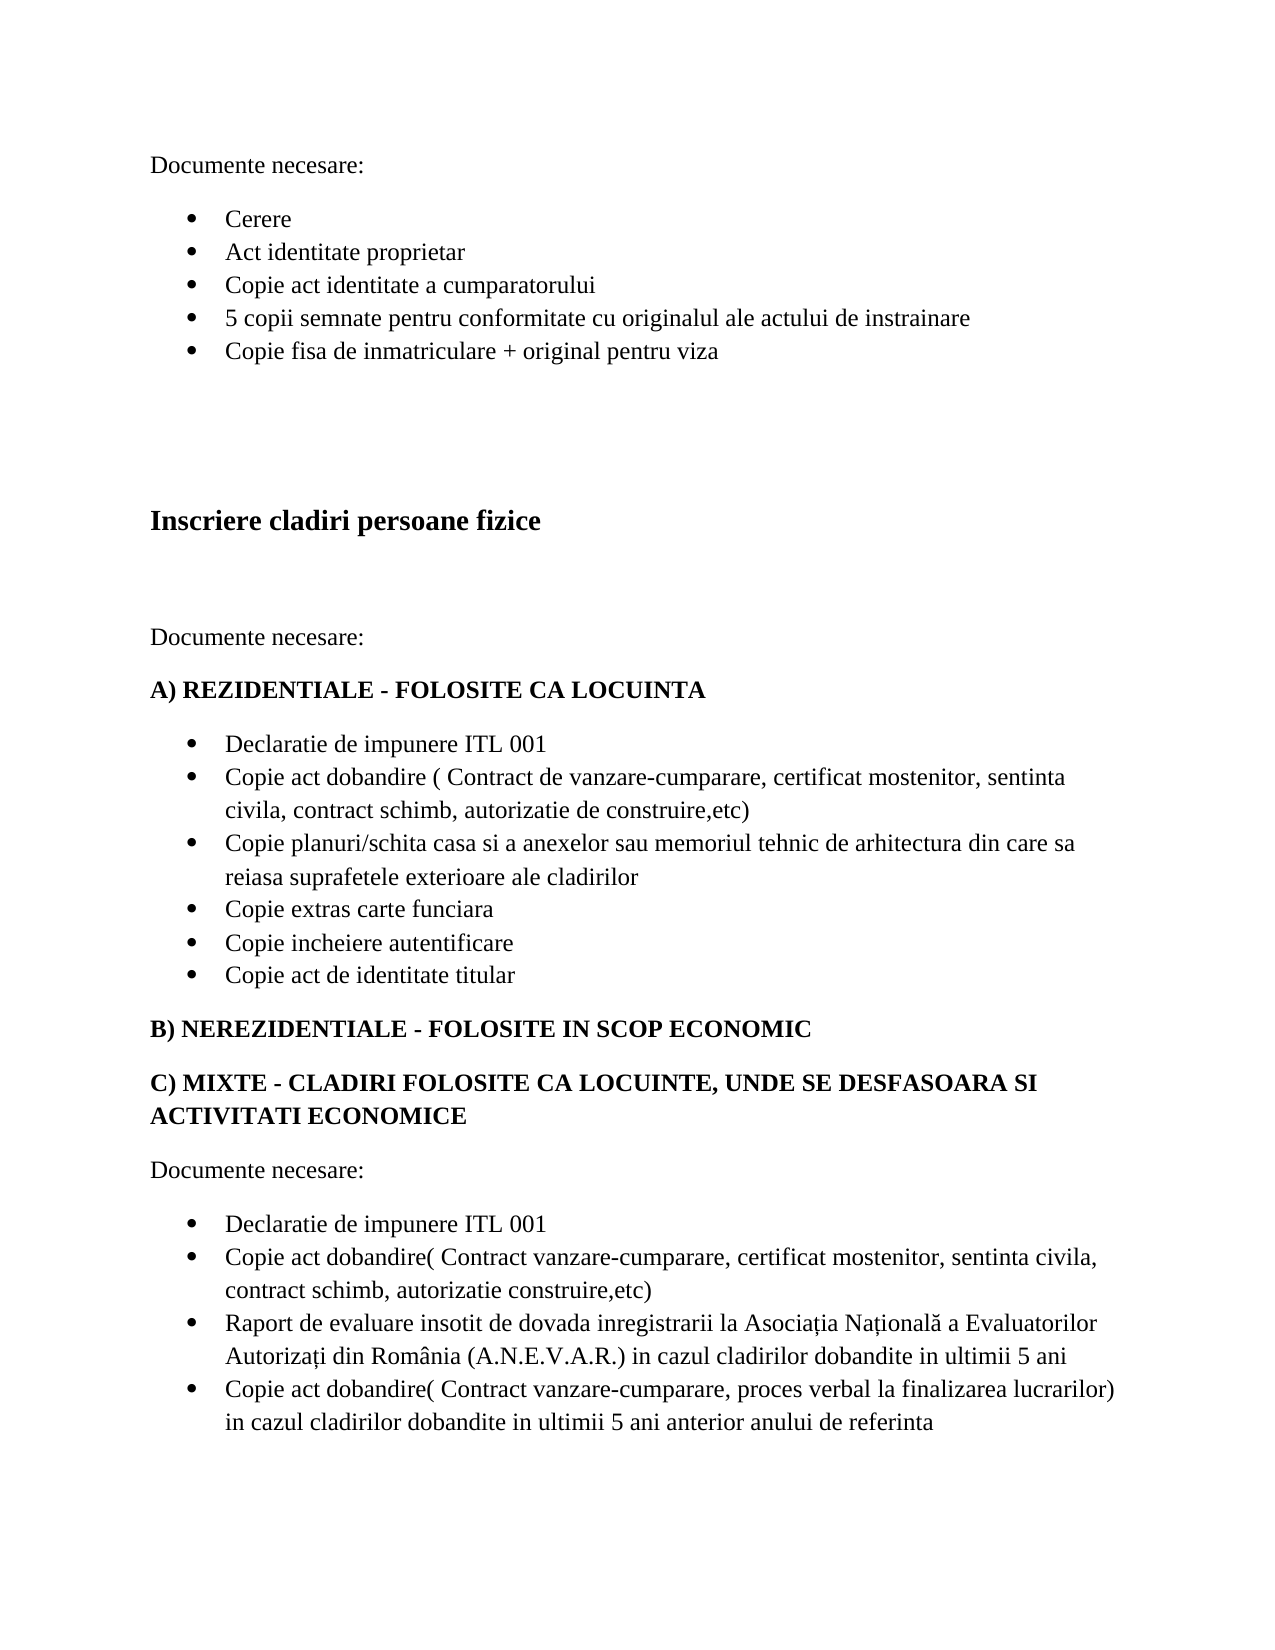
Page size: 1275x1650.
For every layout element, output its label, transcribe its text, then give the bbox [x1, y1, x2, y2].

text Documente necesare: [150, 622, 1125, 651]
text Inscriere cladiri persoane fizice [150, 503, 1125, 537]
list Cerere [187, 204, 1125, 233]
list Copie act de identitate titular [187, 961, 1125, 989]
text B) NEREZIDENTIALE - FOLOSITE IN SCOP ECONOMIC [150, 1014, 1125, 1043]
text Documente necesare: [150, 150, 1125, 179]
text A) REZIDENTIALE - FOLOSITE CA LOCUINTA [150, 676, 1125, 704]
list Copie fisa de inmatriculare + original pentru viza [187, 336, 1125, 365]
text Documente necesare: [150, 1155, 1125, 1184]
list Copie incheiere autentificare [187, 928, 1125, 956]
list Declaratie de impunere ITL 001 [187, 1209, 1125, 1238]
text C) MIXTE - CLADIRI FOLOSITE CA LOCUINTE, UNDE SE DESFASOARA SI ACTIVITATI ECONOMICE [150, 1068, 1125, 1130]
list Copie act dobandire( Contract vanzare-cumparare, proces verbal la finalizarea lucrarilor) in cazul cladirilor dobandite in ultimii 5 ani anterior anului de referinta [187, 1374, 1125, 1436]
list Copie extras carte funciara [187, 894, 1125, 923]
list Copie act dobandire( Contract vanzare-cumparare, certificat mostenitor, sentinta civila, contract schimb, autorizatie construire,etc) [187, 1242, 1125, 1304]
list Copie planuri/schita casa si a anexelor sau memoriul tehnic de arhitectura din care sa reiasa suprafetele exterioare ale cladirilor [187, 828, 1125, 890]
list Copie act identitate a cumparatorului [187, 270, 1125, 299]
list Copie act dobandire ( Contract de vanzare-cumparare, certificat mostenitor, sentinta civila, contract schimb, autorizatie de construire,etc) [187, 762, 1125, 824]
list Declaratie de impunere ITL 001 [187, 729, 1125, 758]
list Act identitate proprietar [187, 237, 1125, 266]
list 5 copii semnate pentru conformitate cu originalul ale actului de instrainare [187, 303, 1125, 332]
list Raport de evaluare insotit de dovada inregistrarii la Asociația Națională a Evaluatorilor Autorizați din România (A.N.E.V.A.R.) in cazul cladirilor dobandite in ultimii 5 ani [187, 1308, 1125, 1370]
